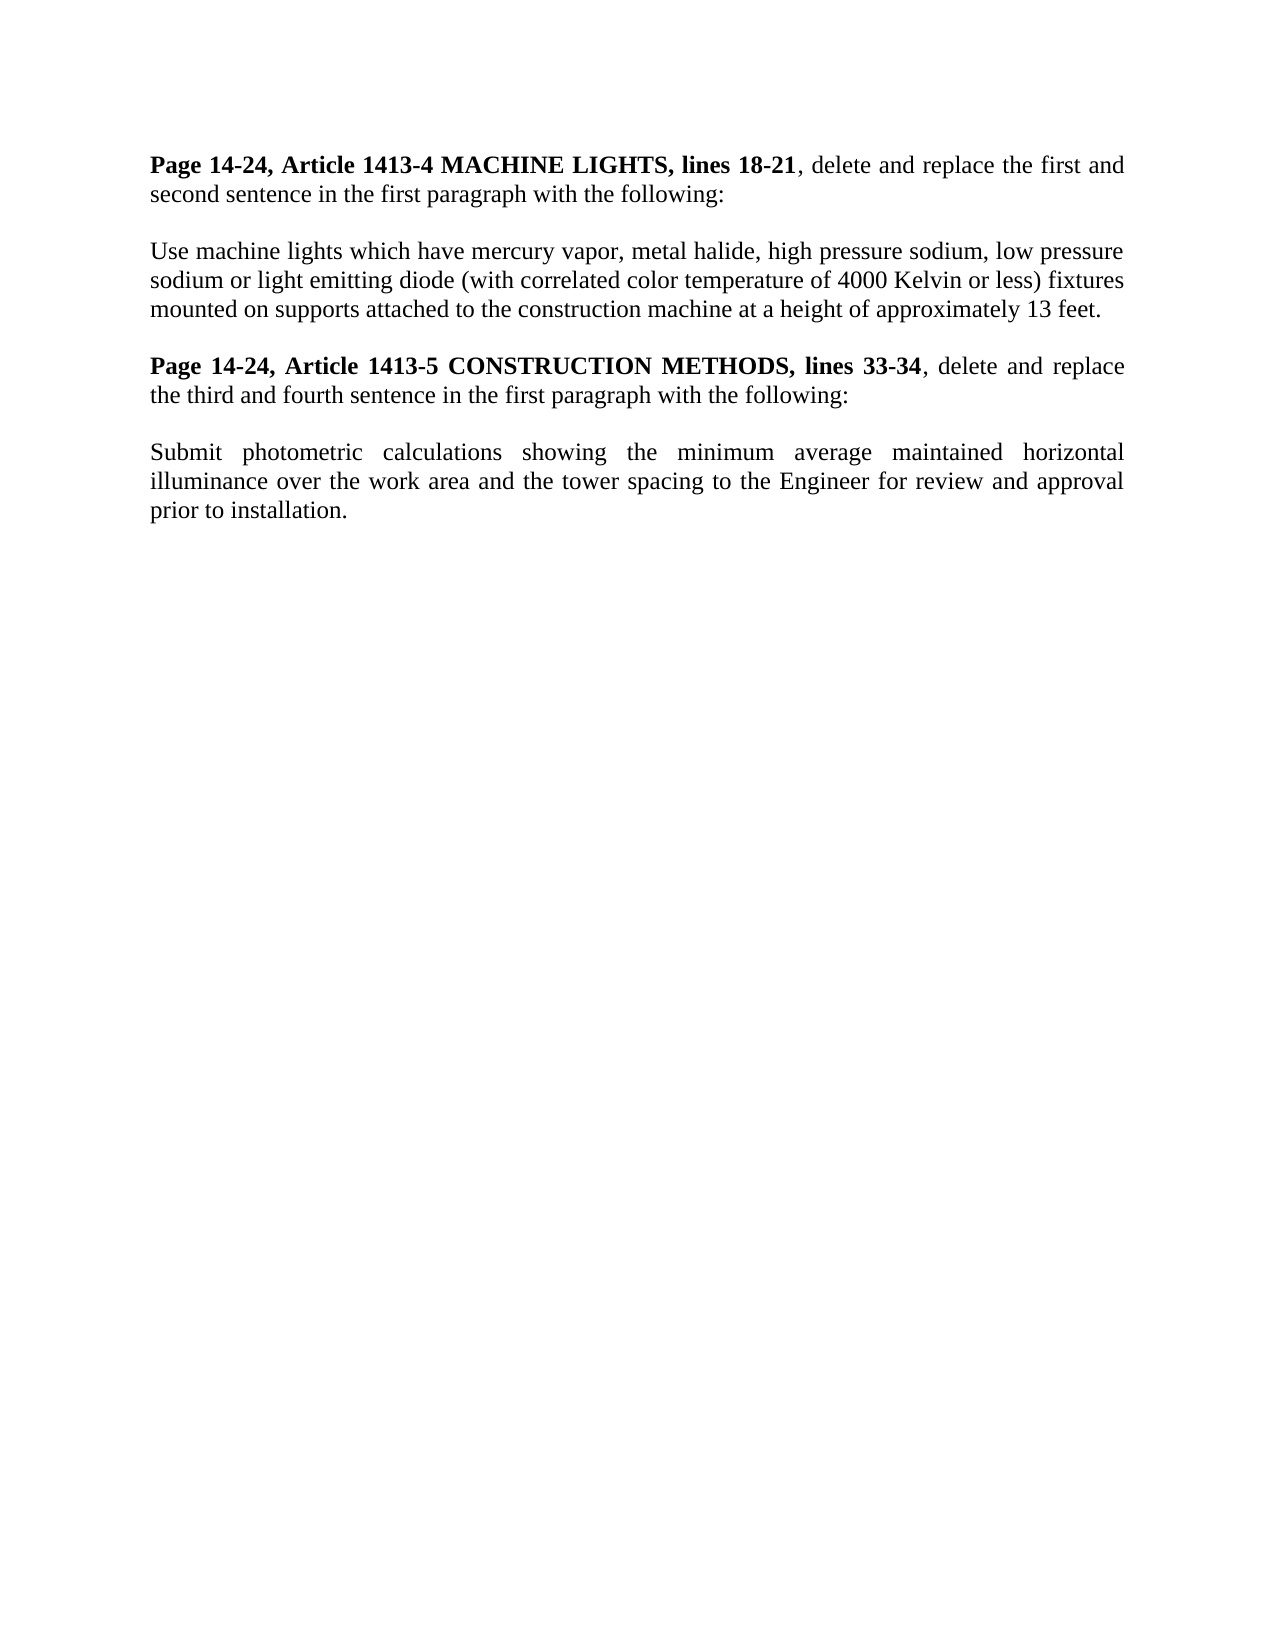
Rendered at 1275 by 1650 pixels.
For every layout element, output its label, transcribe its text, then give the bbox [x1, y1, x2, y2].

text Page 14-24, Article 1413-5 CONSTRUCTION METHODS, lines 33-34, delete and replace the third and fourth sentence in the first paragraph with the following: [150, 351, 1125, 409]
text Submit photometric calculations showing the minimum average maintained horizontal illuminance over the work area and the tower spacing to the Engineer for review and approval prior to installation. [150, 437, 1125, 524]
text Use machine lights which have mercury vapor, metal halide, high pressure sodium, low pressure sodium or light emitting diode (with correlated color temperature of 4000 Kelvin or less) fixtures mounted on supports attached to the construction machine at a height of approximately 13 feet. [150, 236, 1125, 322]
text Page 14-24, Article 1413-4 MACHINE LIGHTS, lines 18-21, delete and replace the first and second sentence in the first paragraph with the following: [150, 150, 1125, 207]
